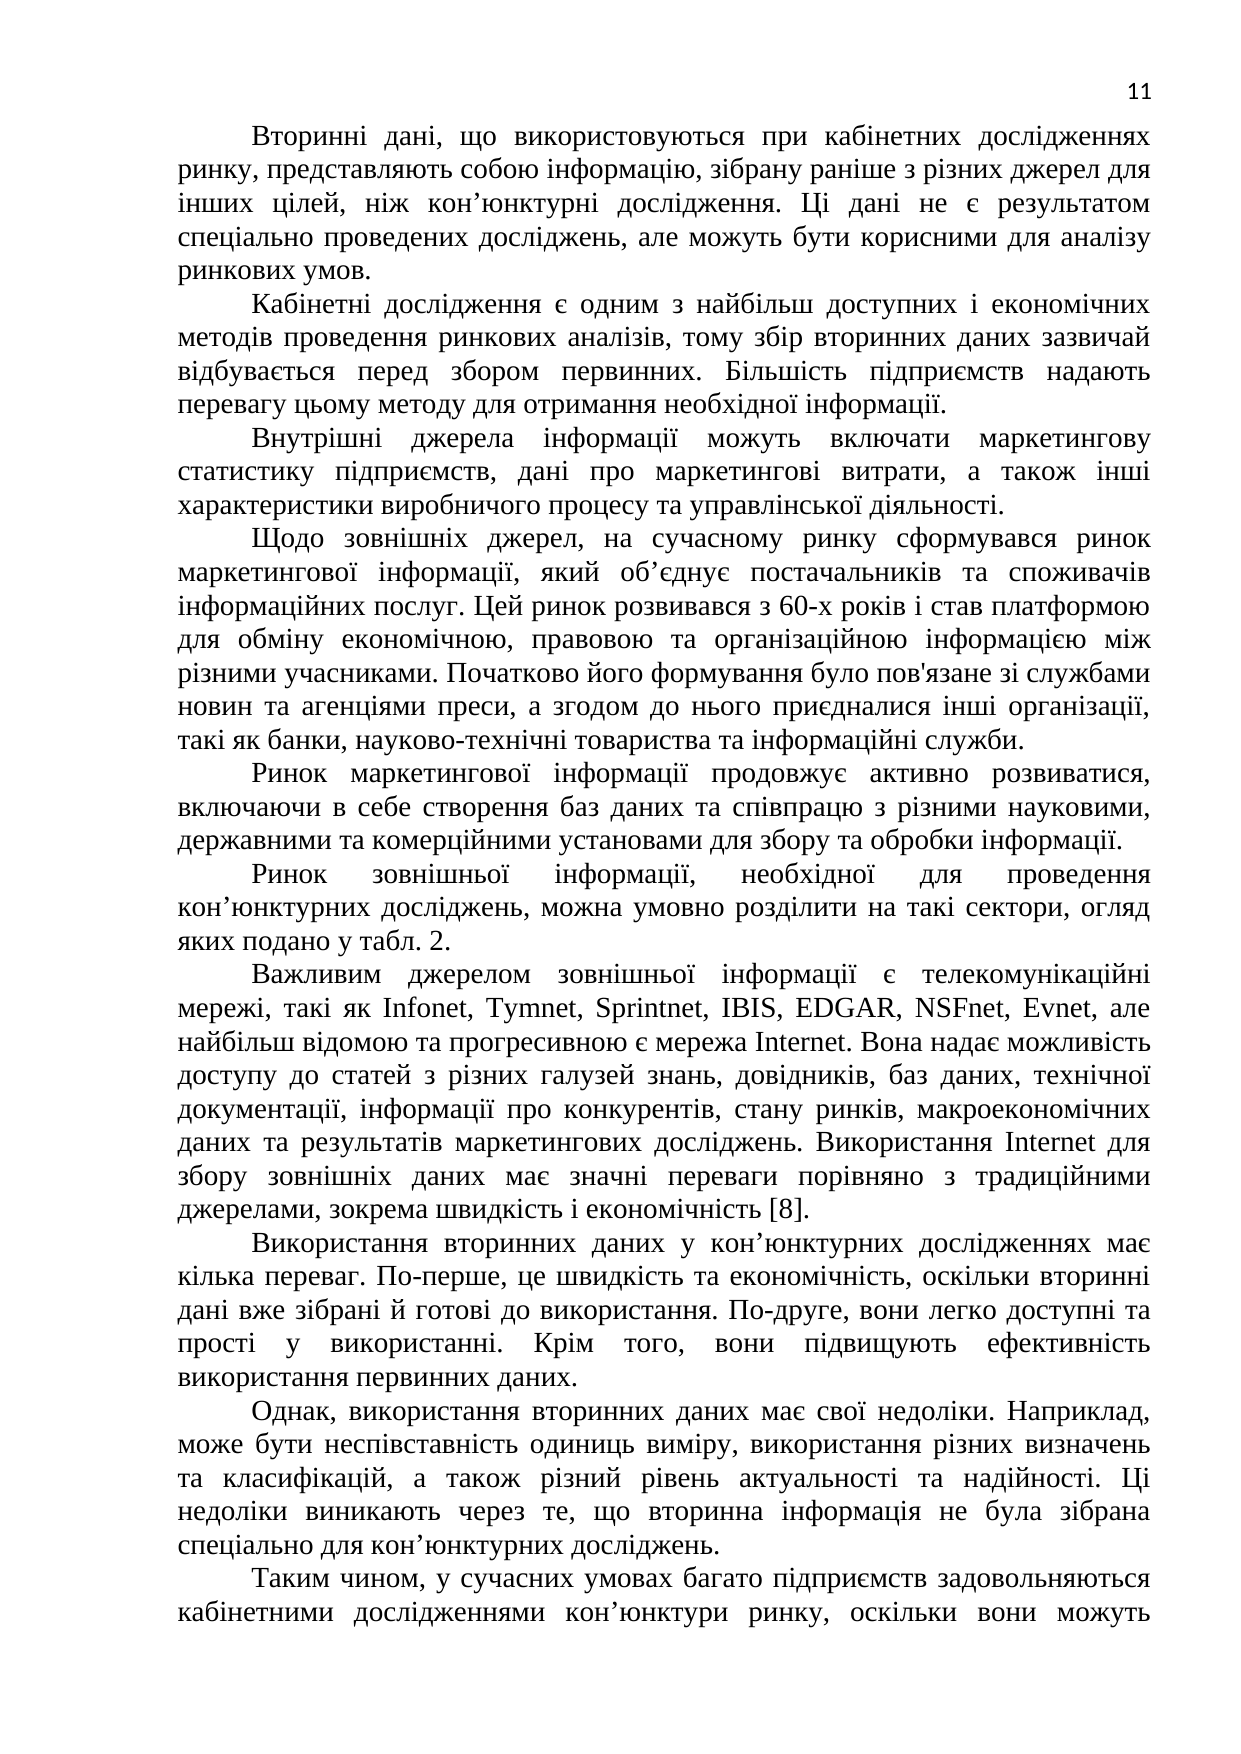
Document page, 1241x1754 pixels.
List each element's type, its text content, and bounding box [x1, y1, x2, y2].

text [177, 1560, 1152, 1627]
text Щодо зовнішніх джерел, на сучасному ринку сформувався ринок маркетингової інформації, який об’єднує постачальників та споживачів інформаційних послуг. Цей ринок розвивався з 60-х років і став платформою для обміну економічною, правовою та організаційною інформацією між різними учасниками. Початково його формування було пов'язане зі службами новин та агенціями преси, а згодом до нього приєдналися інші організації, такі як банки, науково-технічні товариства та інформаційні служби. [177, 521, 1152, 755]
text Однак, використання вторинних даних має свої недоліки. Наприклад, може бути неспівставність одиниць виміру, використання різних визначень та класифікацій, а також різний рівень актуальності та надійності. Ці недоліки виникають через те, що вторинна інформація не була зібрана спеціально для кон’юнктурних досліджень. [177, 1393, 1152, 1560]
text Вторинні дані, що використовуються при кабінетних дослідженнях ринку, представляють собою інформацію, зібрану раніше з різних джерел для інших цілей, ніж кон’юнктурні дослідження. Ці дані не є результатом спеціально проведених досліджень, але можуть бути корисними для аналізу ринкових умов. [177, 118, 1152, 286]
text Ринок зовнішньої інформації, необхідної для проведення кон’юнктурних досліджень, можна умовно розділити на такі сектори, огляд яких подано у табл. 2. [177, 856, 1152, 957]
text Важливим джерелом зовнішньої інформації є телекомунікаційні мережі, такі як Infonet, Tymnet, Sprintnet, IBIS, EDGAR, NSFnet, Evnet, але найбільш відомою та прогресивною є мережа Internet. Вона надає можливість доступу до статей з різних галузей знань, довідників, баз даних, технічної документації, інформації про конкурентів, стану ринків, макроекономічних даних та результатів маркетингових досліджень. Використання Internet для збору зовнішніх даних має значні переваги порівняно з традиційними джерелами, зокрема швидкість і економічність [8]. [177, 957, 1152, 1225]
text Ринок маркетингової інформації продовжує активно розвиватися, включаючи в себе створення баз даних та співпрацю з різними науковими, державними та комерційними установами для збору та обробки інформації. [177, 755, 1152, 856]
text Внутрішні джерела інформації можуть включати маркетингову статистику підприємств, дані про маркетингові витрати, а також інші характеристики виробничого процесу та управлінської діяльності. [177, 420, 1152, 521]
text Кабінетні дослідження є одним з найбільш доступних і економічних методів проведення ринкових аналізів, тому збір вторинних даних зазвичай відбувається перед збором первинних. Більшість підприємств надають перевагу цьому методу для отримання необхідної інформації. [177, 286, 1152, 420]
text Використання вторинних даних у кон’юнктурних дослідженнях має кілька переваг. По-перше, це швидкість та економічність, оскільки вторинні дані вже зібрані й готові до використання. По-друге, вони легко доступні та прості у використанні. Крім того, вони підвищують ефективність використання первинних даних. [177, 1225, 1152, 1393]
